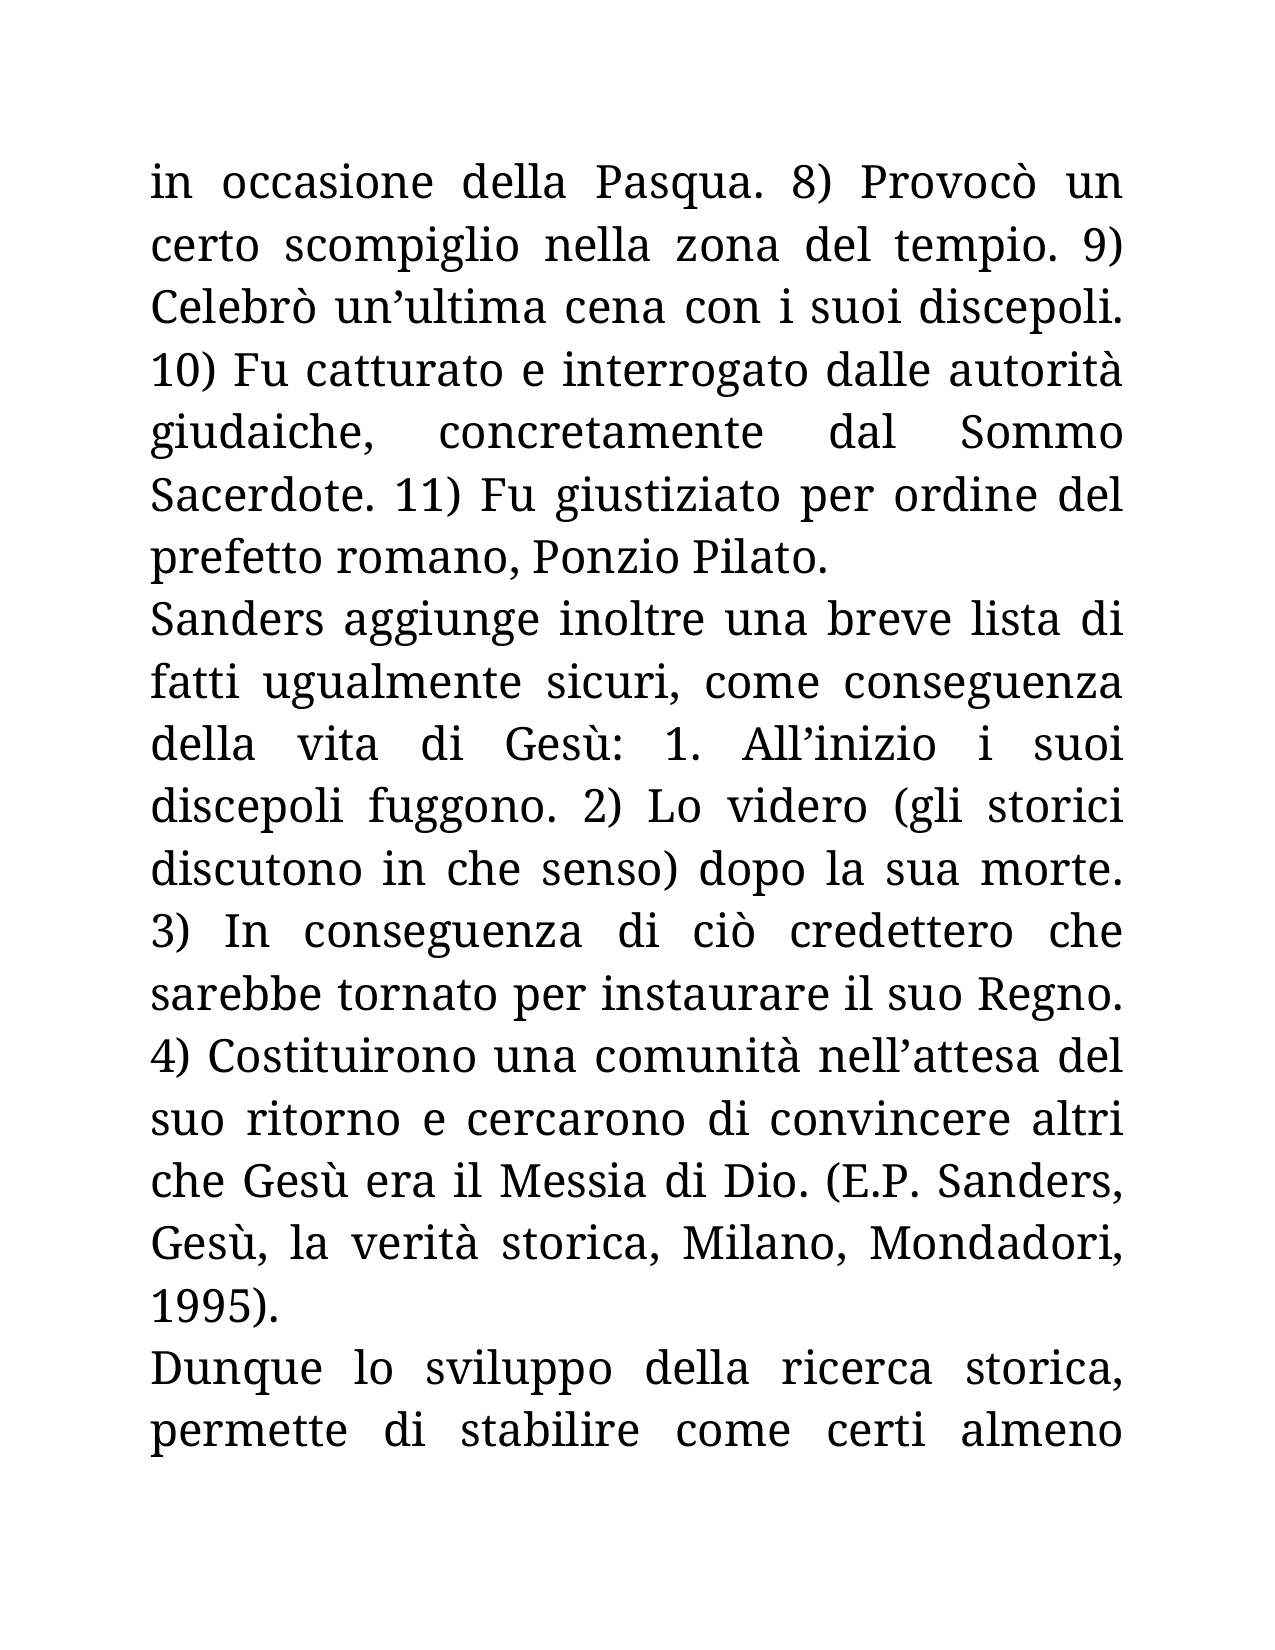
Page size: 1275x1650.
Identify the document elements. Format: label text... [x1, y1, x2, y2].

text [150, 150, 1125, 587]
text Sanders aggiunge inoltre una breve lista di fatti ugualmente sicuri, come conseguenza della vita di Gesù: 1. All’inizio i suoi discepoli fuggono. 2) Lo videro (gli storici discutono in che senso) dopo la sua morte. 3) In conseguenza di ciò credettero che sarebbe tornato per instaurare il suo Regno. 4) Costituirono una comunità nell’attesa del suo ritorno e cercarono di convincere altri che Gesù era il Messia di Dio. (E.P. Sanders, Gesù, la verità storica, Milano, Mondadori, 1995). [150, 587, 1125, 1336]
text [150, 1336, 1125, 1483]
